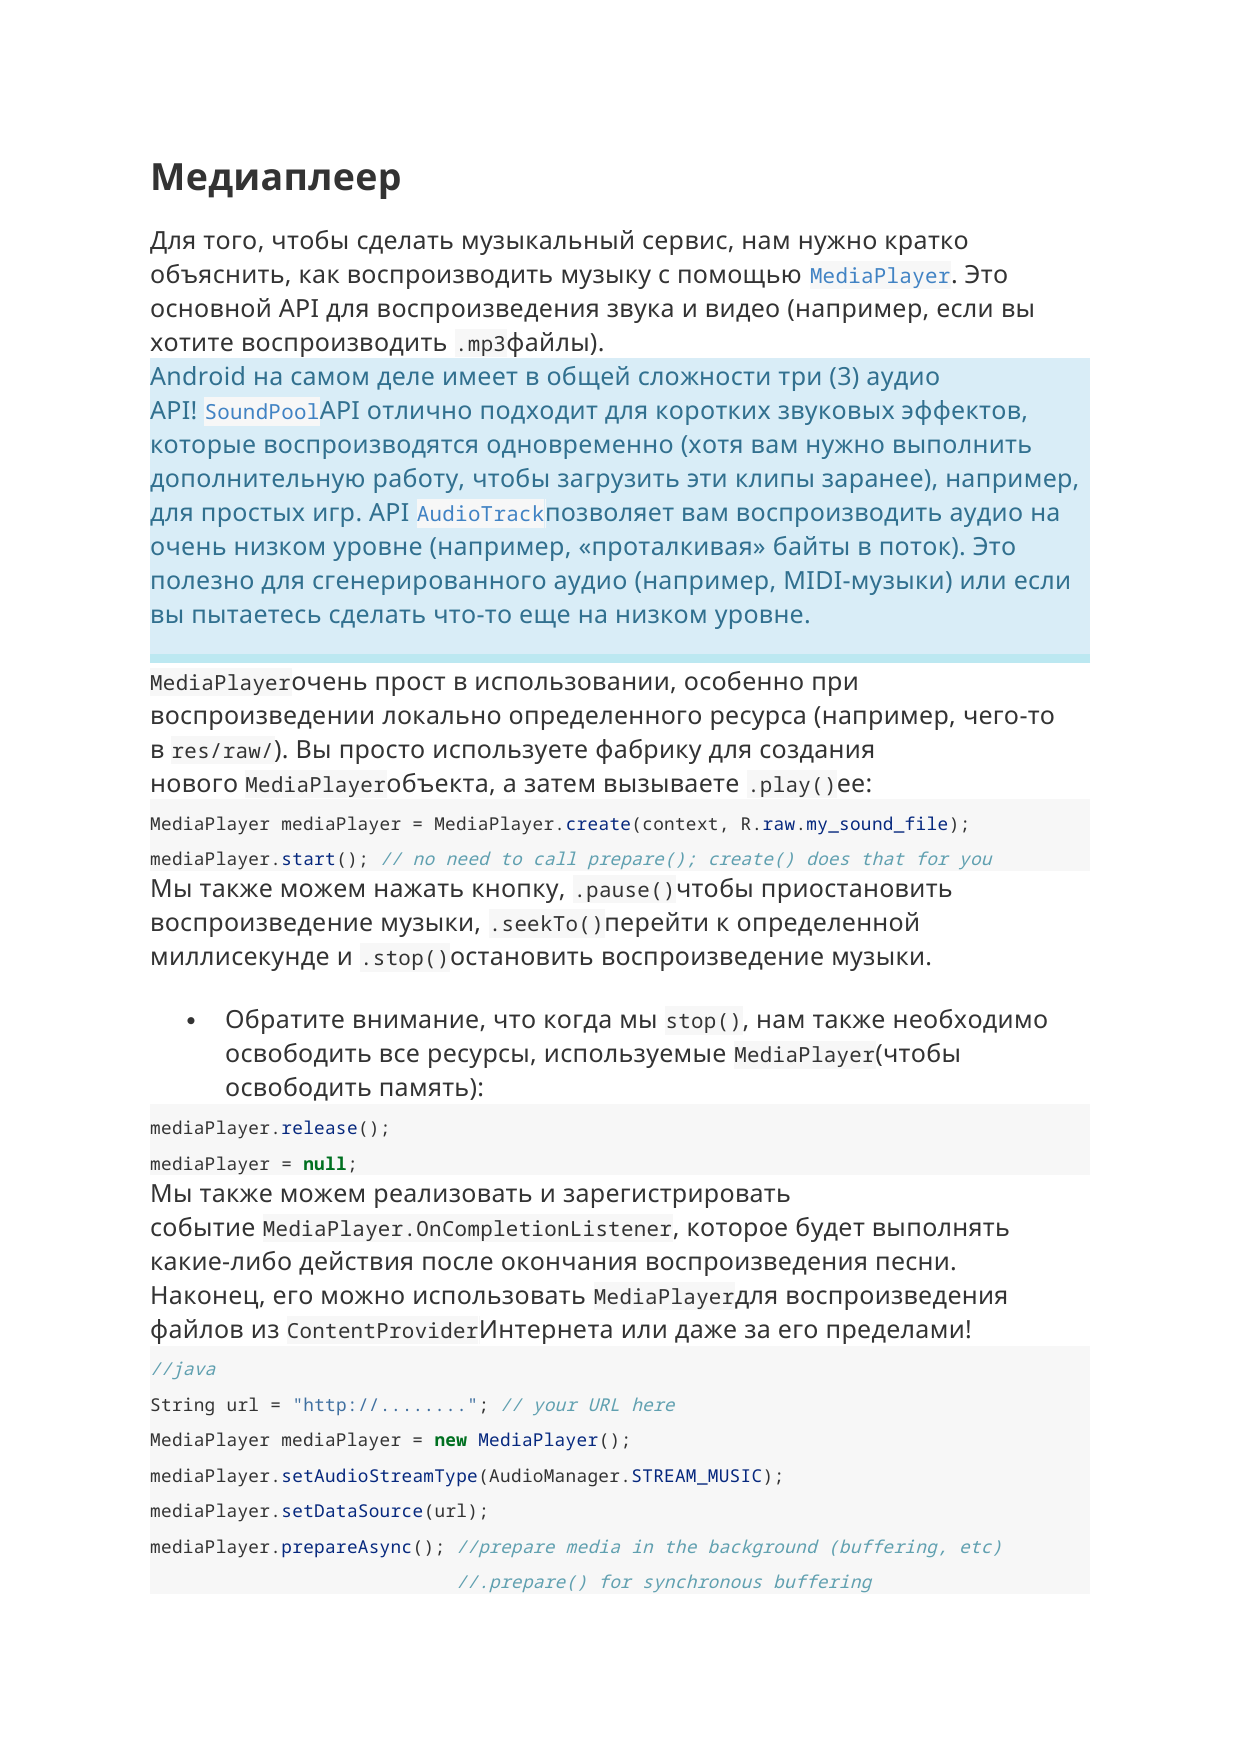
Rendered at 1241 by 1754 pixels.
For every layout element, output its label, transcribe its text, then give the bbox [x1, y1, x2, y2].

text mediaPlayer = null; [150, 1140, 1090, 1175]
text MediaPlayer mediaPlayer = MediaPlayer.create(context, R.raw.my_sound_file); [150, 799, 1090, 835]
text String url = "http://........"; // your URL here [150, 1381, 1090, 1417]
text mediaPlayer.start(); // no need to call prepare(); create() does that for you [150, 835, 1090, 871]
text mediaPlayer.release(); [150, 1104, 1090, 1140]
text mediaPlayer.setAudioStreamType(AudioManager.STREAM_MUSIC); [150, 1452, 1090, 1488]
list Обратите внимание, что когда мы stop(), нам также необходимо освободить все ресурсы, используемые MediaPlayer(чтобы освободить память): [187, 1002, 1090, 1104]
text MediaPlayer mediaPlayer = new MediaPlayer(); [150, 1417, 1090, 1452]
text //.prepare() for synchronous buffering [150, 1559, 1090, 1594]
text mediaPlayer.prepareAsync(); //prepare media in the background (buffering, etc) [150, 1523, 1090, 1559]
text Мы также можем реализовать и зарегистрировать событие MediaPlayer.OnCompletionListener, которое будет выполнять какие-либо действия после окончания воспроизведения песни. [150, 1175, 1090, 1277]
text MediaPlayerочень прост в использовании, особенно при воспроизведении локально определенного ресурса (например, чего-то в res/raw/). Вы просто используете фабрику для создания нового MediaPlayerобъекта, а затем вызываете .play()ее: [150, 663, 1090, 799]
text //java [150, 1346, 1090, 1381]
text mediaPlayer.setDataSource(url); [150, 1488, 1090, 1523]
text Мы также можем нажать кнопку, .pause()чтобы приостановить воспроизведение музыки, .seekTo()перейти к определенной миллисекунде и .stop()остановить воспроизведение музыки. [150, 871, 1090, 973]
text Android на самом деле имеет в общей сложности три (3) аудио API! SoundPoolAPI отлично подходит для коротких звуковых эффектов, которые воспроизводятся одновременно (хотя вам нужно выполнить дополнительную работу, чтобы загрузить эти клипы заранее), например, для простых игр. API AudioTrackпозволяет вам воспроизводить аудио на очень низком уровне (например, «проталкивая» байты в поток). Это полезно для сгенерированного аудио (например, MIDI-музыки) или если вы пытаетесь сделать что-то еще на низком уровне. [150, 358, 1090, 654]
text Для того, чтобы сделать музыкальный сервис, нам нужно кратко объяснить, как воспроизводить музыку с помощью MediaPlayer. Это основной API для воспроизведения звука и видео (например, если вы хотите воспроизводить .mp3файлы). [150, 222, 1090, 358]
text Наконец, его можно использовать MediaPlayerдля воспроизведения файлов из ContentProviderИнтернета или даже за его пределами! [150, 1277, 1090, 1346]
text Медиаплеер [150, 150, 1090, 201]
